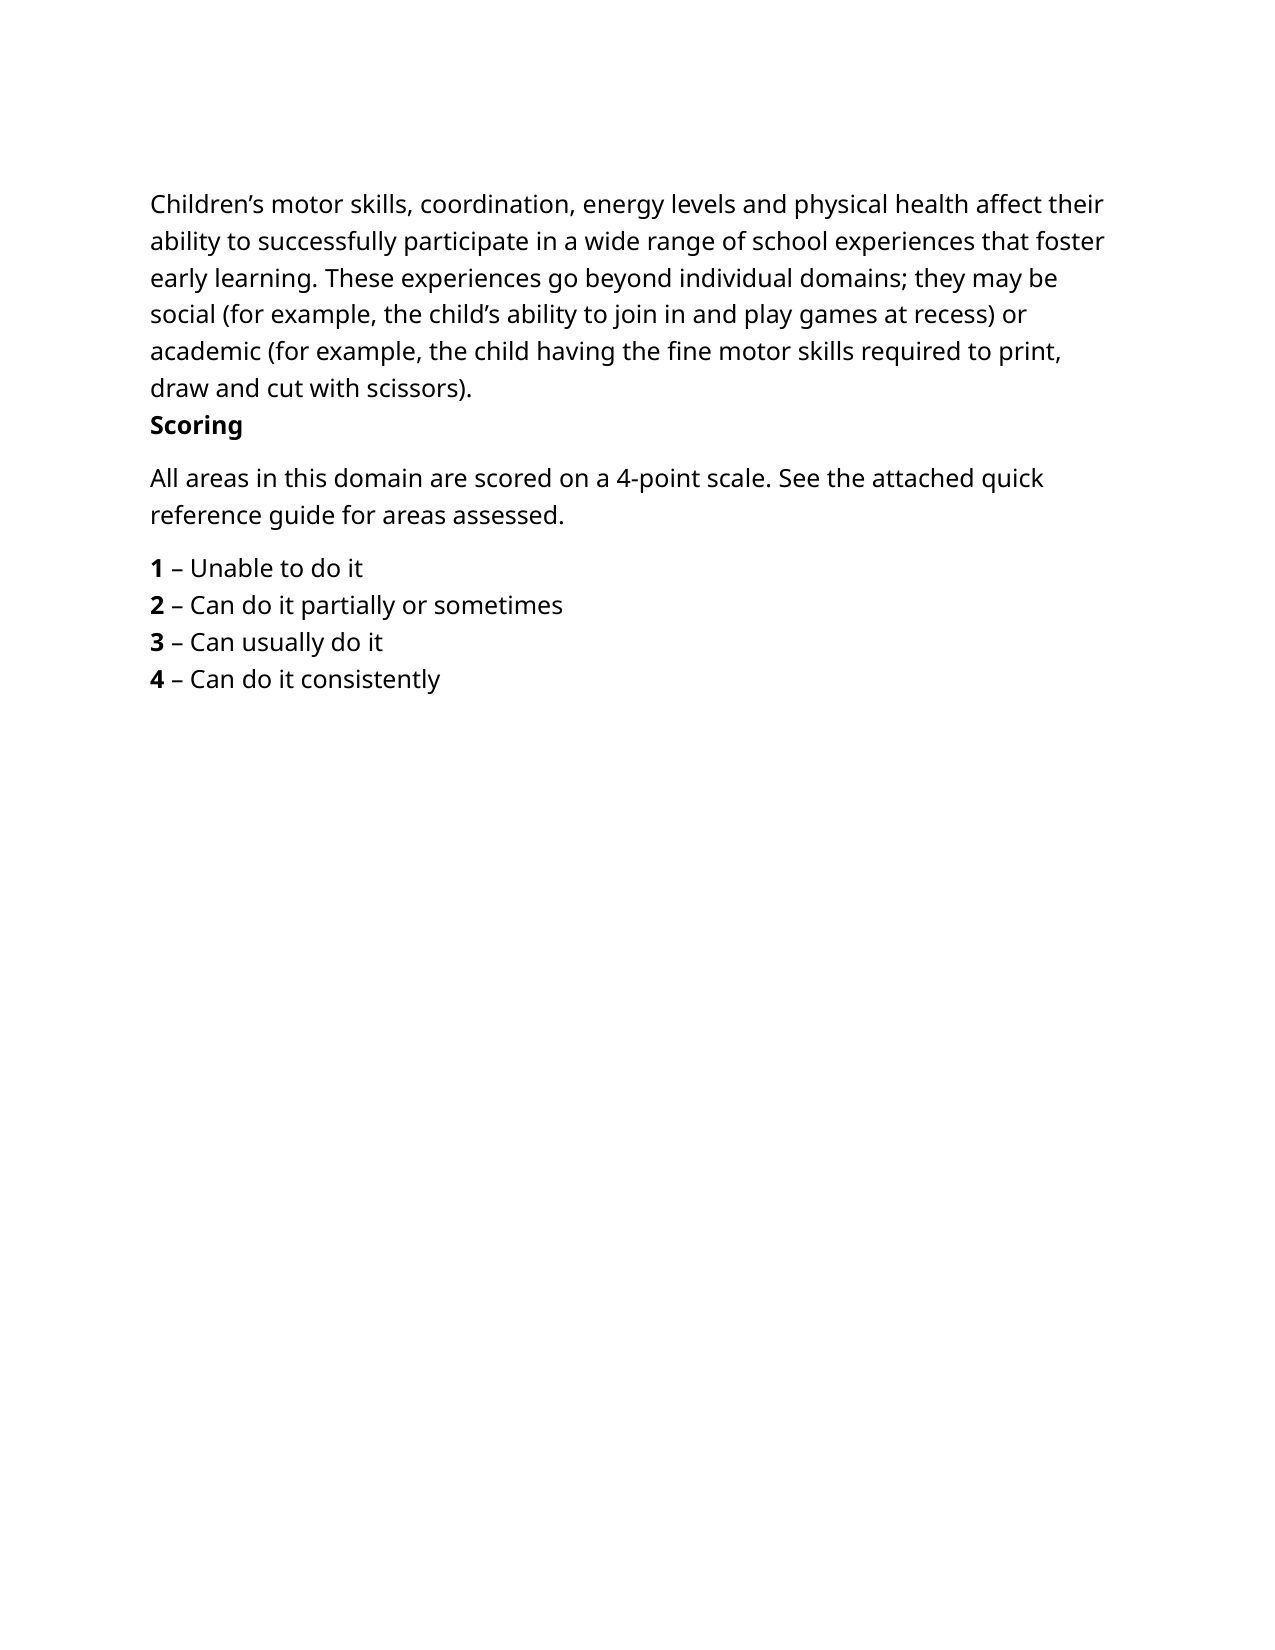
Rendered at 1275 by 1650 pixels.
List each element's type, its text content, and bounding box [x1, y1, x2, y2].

text 2 – Can do it partially or sometimes [150, 588, 1125, 622]
text All areas in this domain are scored on a 4-point scale. See the attached quick reference guide for areas assessed. [150, 461, 1125, 532]
text 3 – Can usually do it [150, 624, 1125, 659]
text Children’s motor skills, coordination, energy levels and physical health affect their ability to successfully participate in a wide range of school experiences that foster early learning. These experiences go beyond individual domains; they may be social (for example, the child’s ability to join in and play games at recess) or academic (for example, the child having the fine motor skills required to print, draw and cut with scissors). [150, 187, 1125, 405]
text Scoring [150, 407, 1125, 441]
text 4 – Can do it consistently [150, 661, 1125, 695]
text 1 – Unable to do it [150, 551, 1125, 585]
